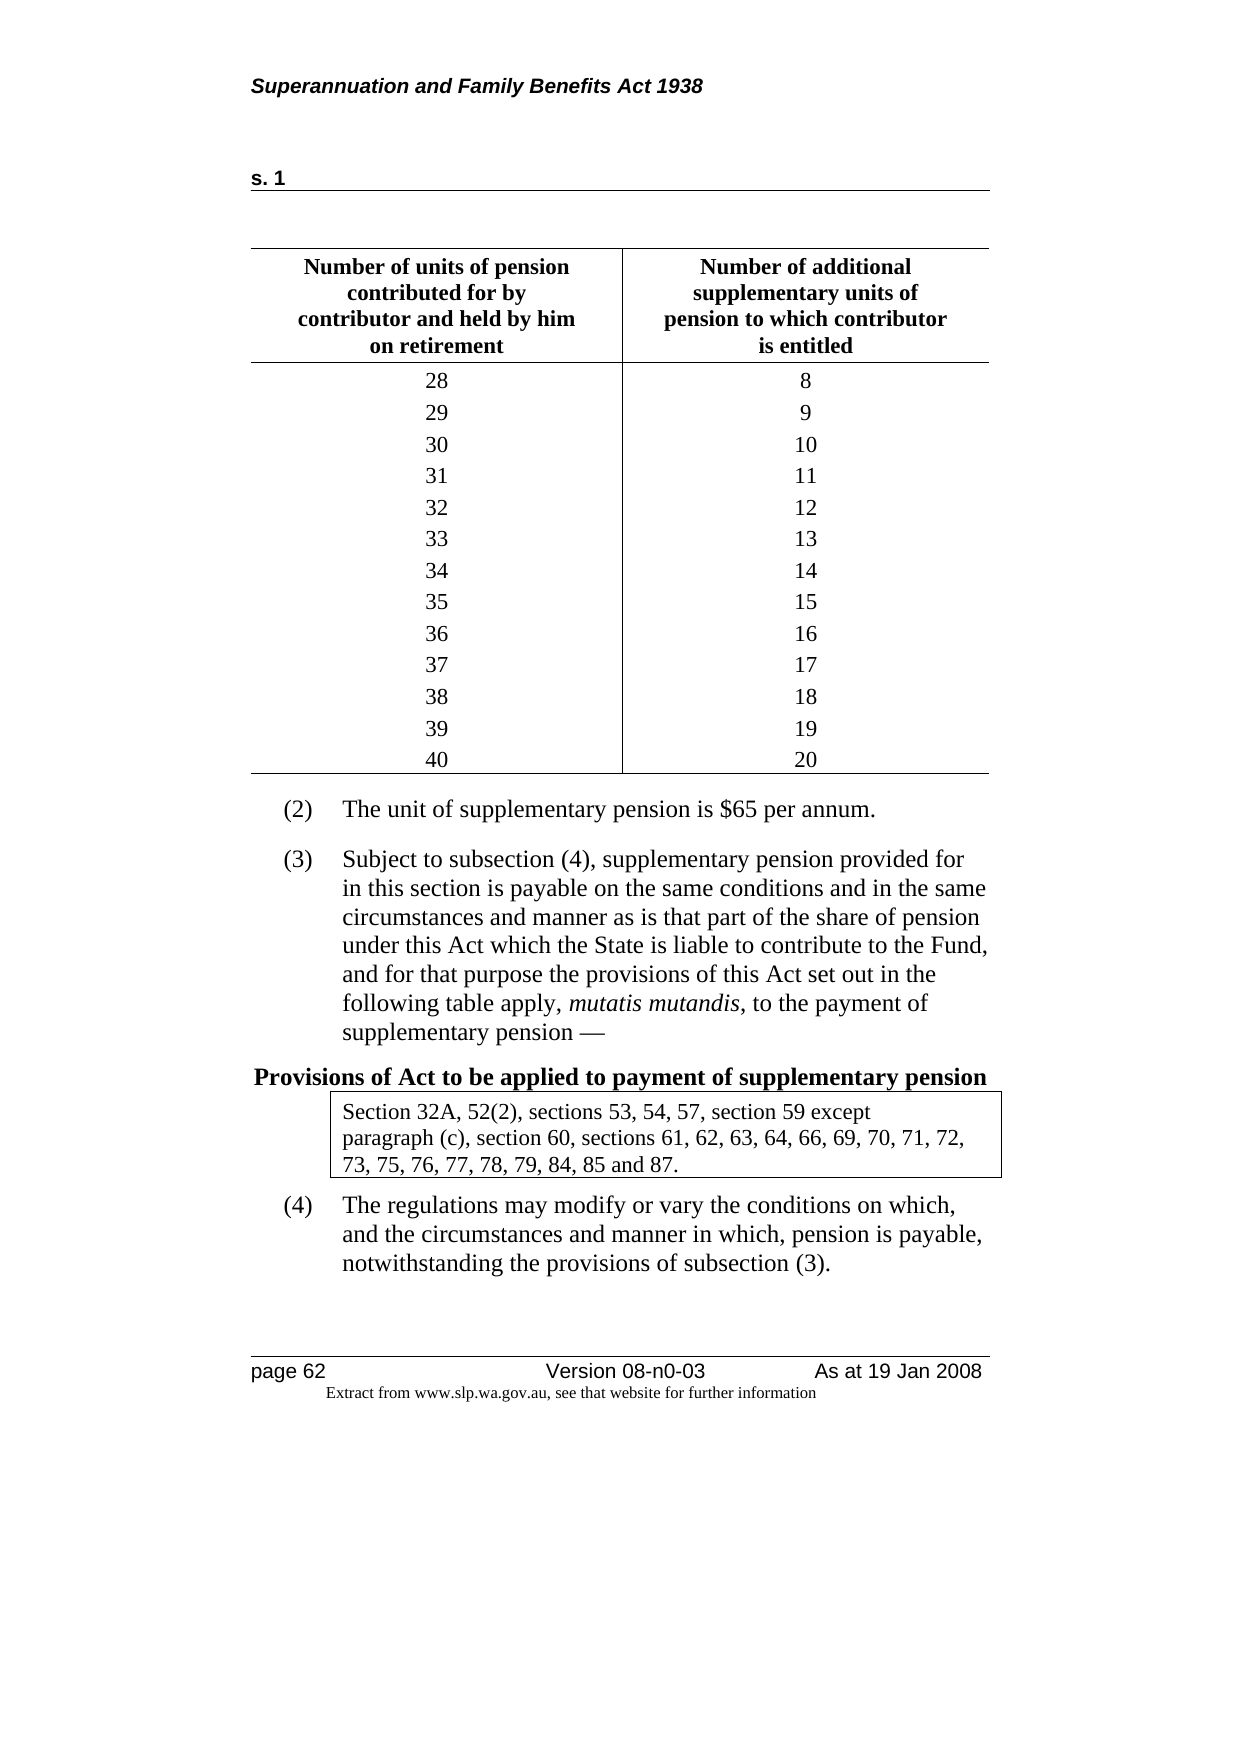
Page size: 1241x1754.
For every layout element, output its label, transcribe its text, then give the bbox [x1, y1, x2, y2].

table_header Number of units of pension contributed for by contributor and held by him on retirement [251, 249, 622, 362]
table_cell 16 [623, 615, 989, 646]
table_header Section 32A, 52(2), sections 53, 54, 57, section 59 except paragraph (c), section 60, sections 61, 62, 63, 64, 66, 69, 70, 71, 72, 73, 75, 76, 77, 78, 79, 84, 85 and 87. [331, 1092, 1001, 1177]
table_cell 18 [623, 678, 989, 709]
table_cell 30 [251, 425, 622, 457]
table_cell 36 [251, 615, 622, 646]
table_cell 29 [251, 394, 622, 425]
text (2) The unit of supplementary pension is $65 per annum. [251, 794, 990, 823]
table_cell 28 [251, 363, 622, 394]
table_cell 33 [251, 520, 622, 552]
table_cell 15 [623, 583, 989, 615]
table_cell 20 [623, 741, 989, 773]
text (3) Subject to subsection (4), supplementary pension provided for in this section is payable on the same conditions and in the same circumstances and manner as is that part of the share of pension under this Act which the State is liable to contribute to the Fund, and for that purpose the provisions of this Act set out in the following table apply, mutatis mutandis, to the payment of supplementary pension — [251, 844, 990, 1045]
table_cell 39 [251, 710, 622, 741]
table_cell 32 [251, 489, 622, 520]
table_cell 34 [251, 552, 622, 583]
table_cell 11 [623, 457, 989, 488]
table_cell 10 [623, 425, 989, 457]
subtitle Provisions of Act to be applied to payment of supplementary pension [251, 1062, 990, 1091]
table_cell 13 [623, 520, 989, 552]
table_cell 31 [251, 457, 622, 488]
table_cell 40 [251, 741, 622, 773]
text (4) The regulations may modify or vary the conditions on which, and the circumstances and manner in which, pension is payable, notwithstanding the provisions of subsection (3). [251, 1191, 990, 1277]
table_cell 35 [251, 583, 622, 615]
table_cell 14 [623, 552, 989, 583]
table_cell 8 [623, 363, 989, 394]
table_header Number of additional supplementary units of pension to which contributor is entitled [623, 249, 989, 362]
table_cell 9 [623, 394, 989, 425]
table_cell 37 [251, 646, 622, 678]
table_cell 17 [623, 646, 989, 678]
table_cell 19 [623, 710, 989, 741]
table_cell 38 [251, 678, 622, 709]
table_cell 12 [623, 489, 989, 520]
